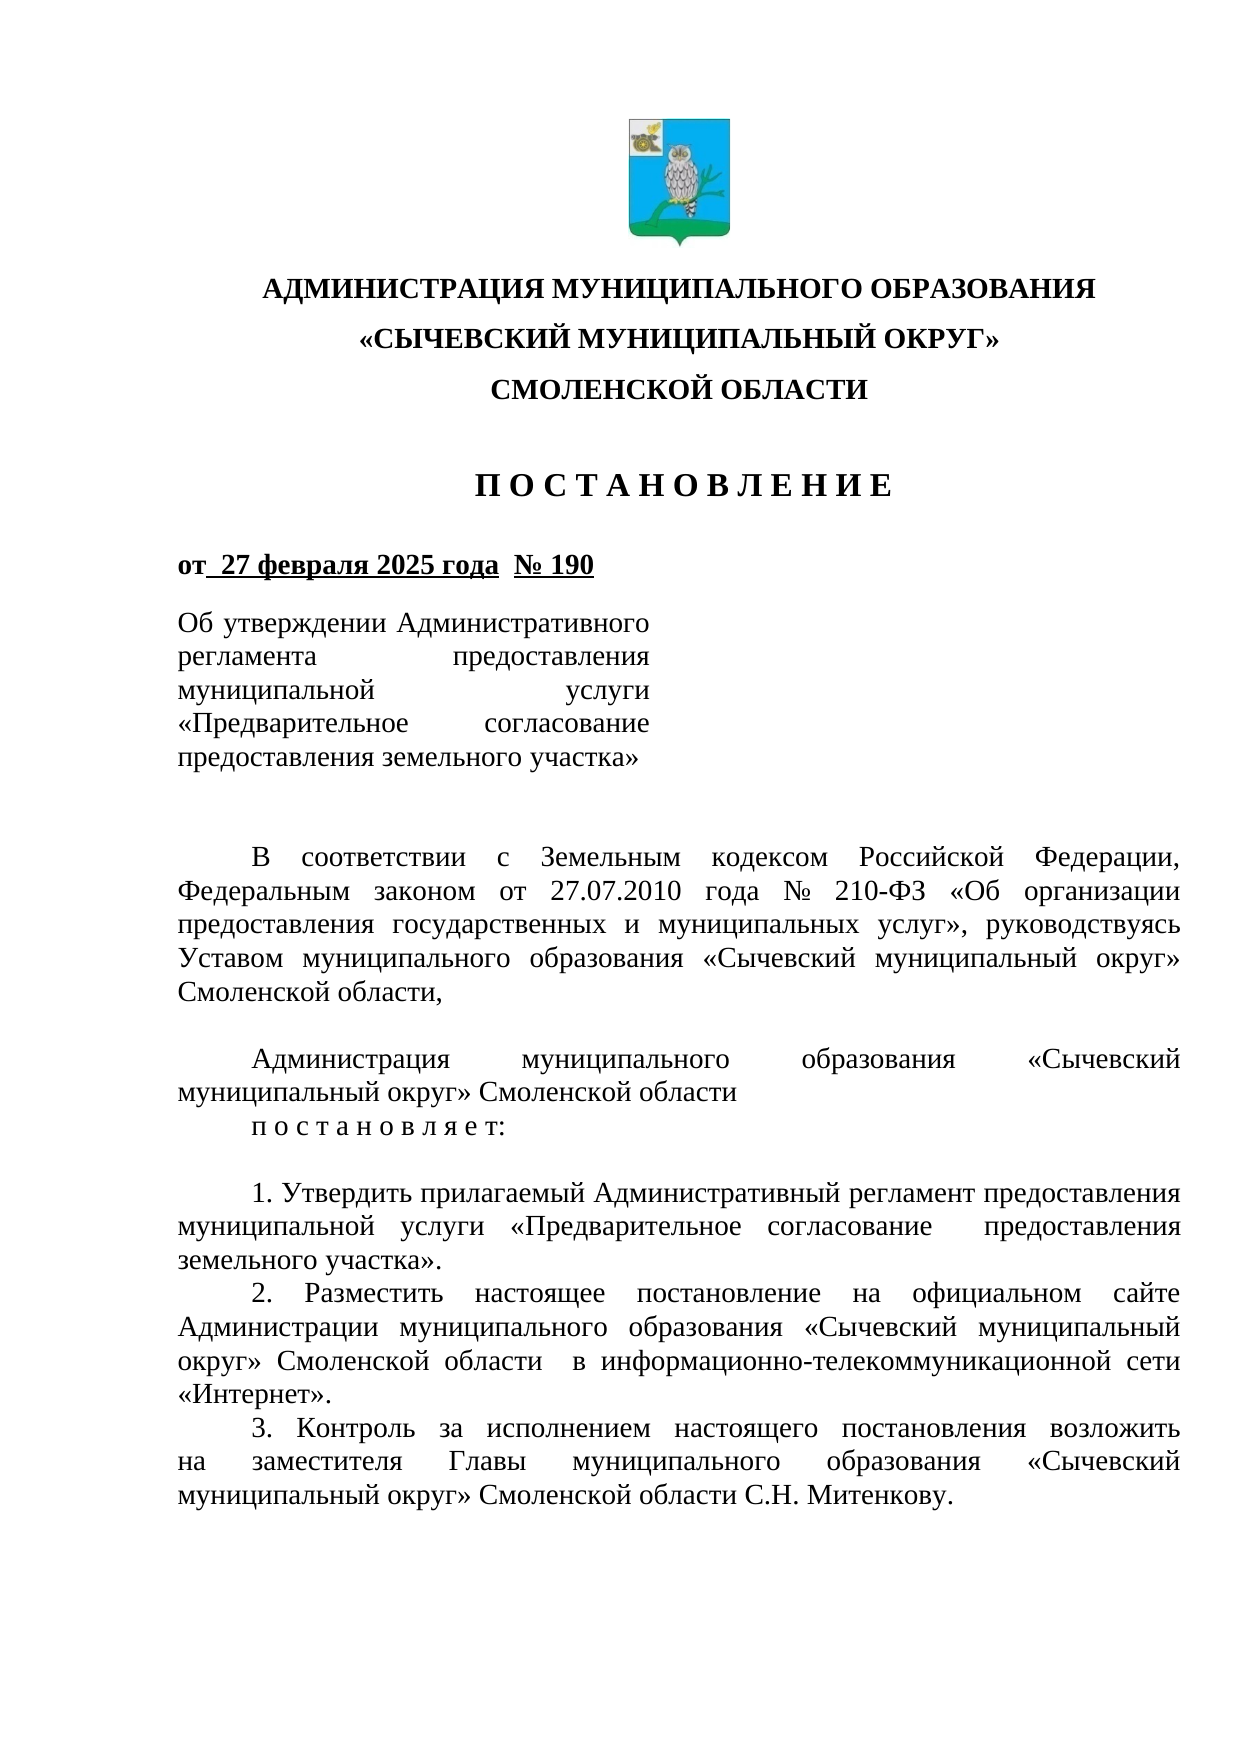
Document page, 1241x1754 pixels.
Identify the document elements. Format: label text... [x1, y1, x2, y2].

text п о с т а н о в л я е т: [177, 1108, 1181, 1141]
text 3. Контроль за исполнением настоящего постановления возложить на заместителя Главы муниципального образования «Сычевский муниципальный округ» Смоленской области С.Н. Митенкову. [177, 1410, 1181, 1510]
text 2. Разместить настоящее постановление на официальном сайте Администрации муниципального образования «Сычевский муниципальный округ» Смоленской области в информационно-телекоммуникационной сети «Интернет». [177, 1276, 1181, 1410]
text АДМИНИСТРАЦИЯ МУНИЦИПАЛЬНОГО ОБРАЗОВАНИЯ [177, 271, 1181, 305]
text В соответствии с Земельным кодексом Российской Федерации, Федеральным законом от 27.07.2010 года № 210-ФЗ «Об организации предоставления государственных и муниципальных услуг», руководствуясь Уставом муниципального образования «Сычевский муниципальный округ» Смоленской области, [177, 839, 1181, 1007]
text Об утверждении Административного регламента предоставления муниципальной услуги «Предварительное согласование предоставления земельного участка» [177, 605, 650, 772]
text «СЫЧЕВСКИЙ МУНИЦИПАЛЬНЫЙ ОКРУГ» СМОЛЕНСКОЙ ОБЛАСТИ [177, 322, 1181, 406]
text 1. Утвердить прилагаемый Административный регламент предоставления муниципальной услуги «Предварительное согласование предоставления земельного участка». [177, 1175, 1181, 1276]
picture [628, 118, 731, 248]
text от 27 февраля 2025 года № 190 [177, 547, 1181, 581]
text П О С Т А Н О В Л Е Н И Е [177, 466, 1181, 504]
text Администрация муниципального образования «Сычевский муниципальный округ» Смоленской области [177, 1041, 1181, 1108]
